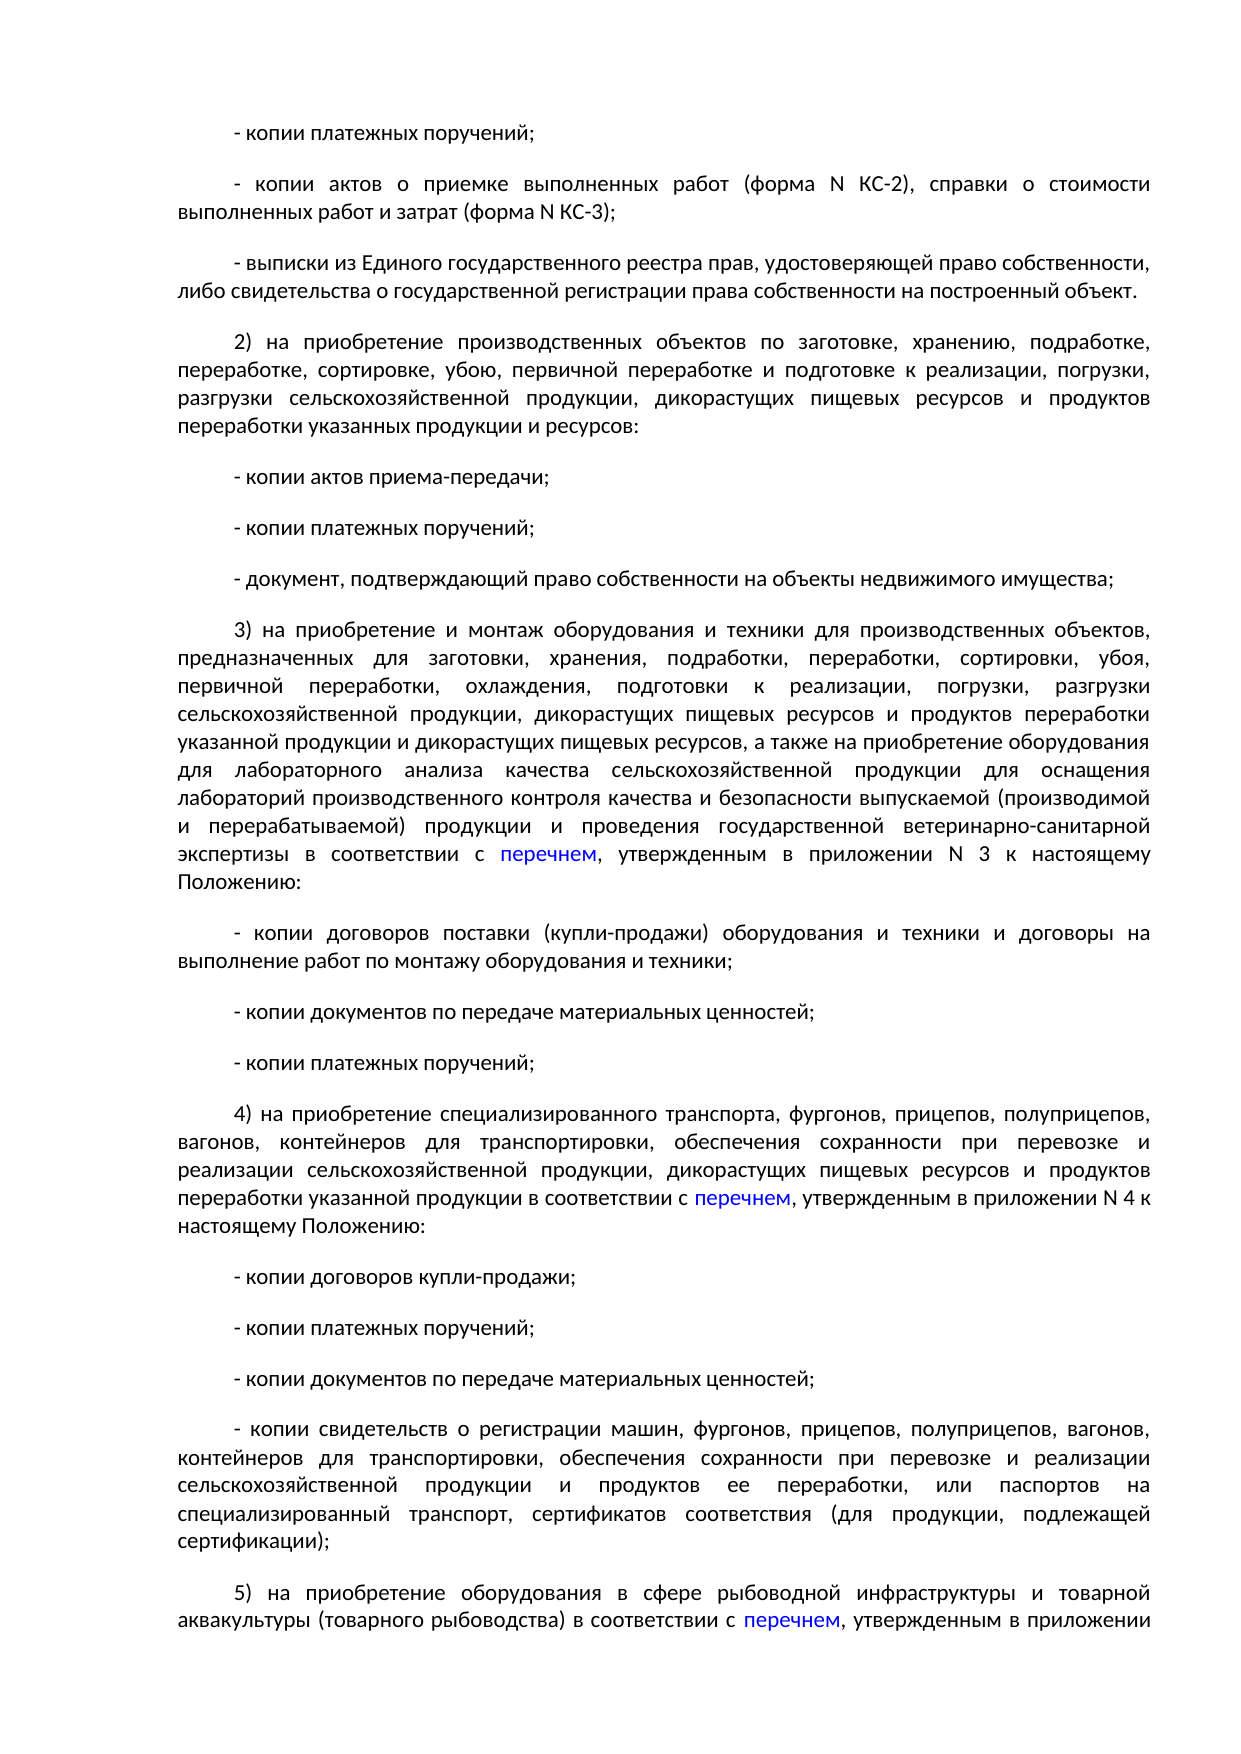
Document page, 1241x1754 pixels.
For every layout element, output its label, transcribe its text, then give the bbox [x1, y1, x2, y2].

text - копии актов приема-передачи; [177, 462, 1152, 490]
text - копии платежных поручений; [177, 513, 1152, 541]
text - копии платежных поручений; [177, 118, 1152, 146]
text 3) на приобретение и монтаж оборудования и техники для производственных объектов, предназначенных для заготовки, хранения, подработки, переработки, сортировки, убоя, первичной переработки, охлаждения, подготовки к реализации, погрузки, разгрузки сельскохозяйственной продукции, дикорастущих пищевых ресурсов и продуктов переработки указанной продукции и дикорастущих пищевых ресурсов, а также на приобретение оборудования для лабораторного анализа качества сельскохозяйственной продукции для оснащения лабораторий производственного контроля качества и безопасности выпускаемой (производимой и перерабатываемой) продукции и проведения государственной ветеринарно-санитарной экспертизы в соответствии с перечнем, утвержденным в приложении N 3 к настоящему Положению: [177, 615, 1152, 895]
text - копии свидетельств о регистрации машин, фургонов, прицепов, полуприцепов, вагонов, контейнеров для транспортировки, обеспечения сохранности при перевозке и реализации сельскохозяйственной продукции и продуктов ее переработки, или паспортов на специализированный транспорт, сертификатов соответствия (для продукции, подлежащей сертификации); [177, 1414, 1152, 1555]
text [177, 1578, 1152, 1634]
text - выписки из Единого государственного реестра прав, удостоверяющей право собственности, либо свидетельства о государственной регистрации права собственности на построенный объект. [177, 248, 1152, 304]
text - копии платежных поручений; [177, 1313, 1152, 1341]
text 4) на приобретение специализированного транспорта, фургонов, прицепов, полуприцепов, вагонов, контейнеров для транспортировки, обеспечения сохранности при перевозке и реализации сельскохозяйственной продукции, дикорастущих пищевых ресурсов и продуктов переработки указанной продукции в соответствии с перечнем, утвержденным в приложении N 4 к настоящему Положению: [177, 1099, 1152, 1239]
text - копии документов по передаче материальных ценностей; [177, 997, 1152, 1025]
text - документ, подтверждающий право собственности на объекты недвижимого имущества; [177, 564, 1152, 592]
text - копии договоров купли-продажи; [177, 1262, 1152, 1290]
text 2) на приобретение производственных объектов по заготовке, хранению, подработке, переработке, сортировке, убою, первичной переработке и подготовке к реализации, погрузки, разгрузки сельскохозяйственной продукции, дикорастущих пищевых ресурсов и продуктов переработки указанных продукции и ресурсов: [177, 327, 1152, 439]
text - копии документов по передаче материальных ценностей; [177, 1364, 1152, 1392]
text - копии платежных поручений; [177, 1048, 1152, 1076]
text - копии актов о приемке выполненных работ (форма N КС-2), справки о стоимости выполненных работ и затрат (форма N КС-3); [177, 169, 1152, 225]
text - копии договоров поставки (купли-продажи) оборудования и техники и договоры на выполнение работ по монтажу оборудования и техники; [177, 918, 1152, 974]
